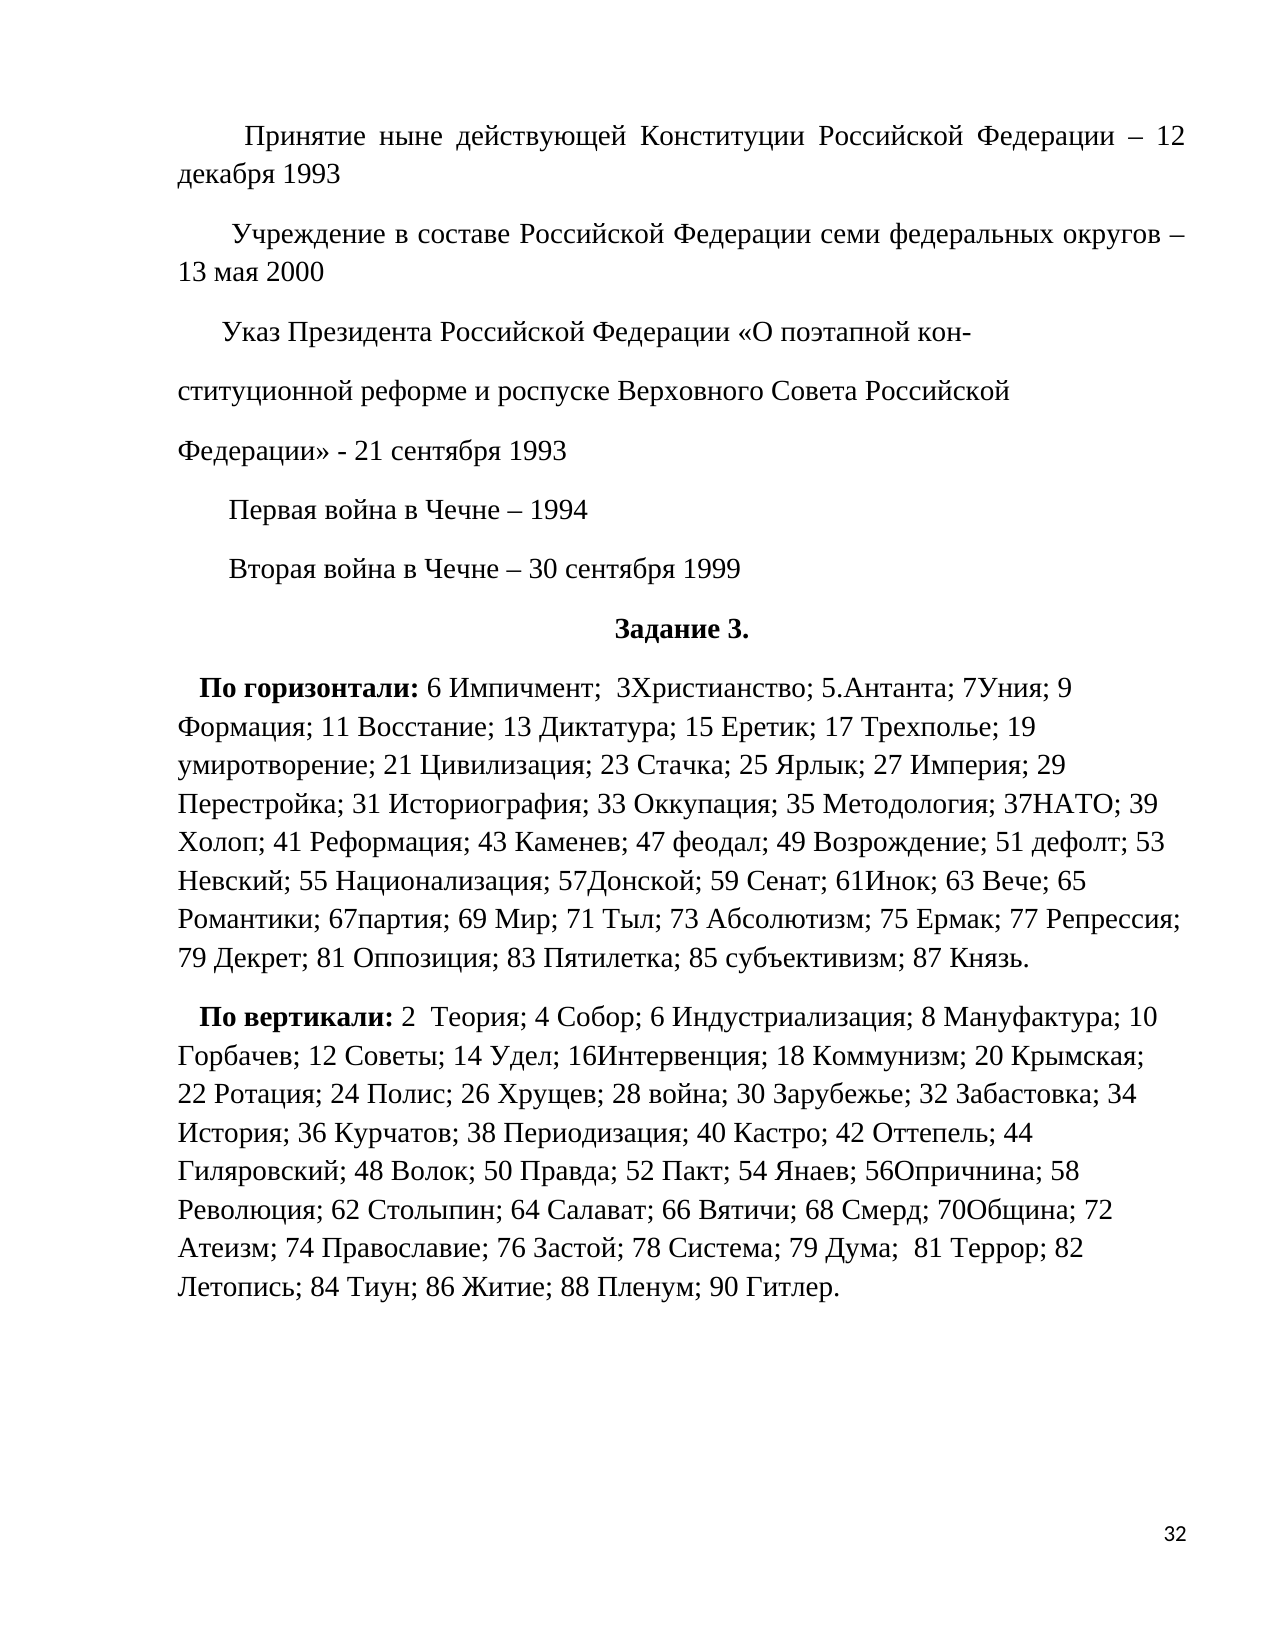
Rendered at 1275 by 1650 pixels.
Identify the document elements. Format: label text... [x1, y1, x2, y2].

text По горизонтали: 6 Импичмент; 3Христианство; 5.Антанта; 7Уния; 9 Формация; 11 Восстание; 13 Диктатура; 15 Еретик; 17 Трехполье; 19 умиротворение; 21 Цивилизация; 23 Стачка; 25 Ярлык; 27 Империя; 29 Перестройка; 31 Историография; 33 Оккупация; 35 Методология; 37НАТО; 39 Холоп; 41 Реформация; 43 Каменев; 47 феодал; 49 Возрождение; 51 дефолт; 53 Невский; 55 Национализация; 57Донской; 59 Сенат; 61Инок; 63 Вече; 65 Романтики; 67партия; 69 Мир; 71 Тыл; 73 Абсолютизм; 75 Ермак; 77 Репрессия; 79 Декрет; 81 Оппозиция; 83 Пятилетка; 85 субъективизм; 87 Князь. [177, 670, 1186, 973]
text Указ Президента Российской Федерации «О поэтапной кон- [177, 314, 1186, 347]
text Принятие ныне действующей Конституции Российской Федерации – 12 декабря 1993 [177, 118, 1186, 190]
text Первая война в Чечне – 1994 [177, 492, 1186, 526]
text Учреждение в составе Российской Федерации семи федеральных округов – 13 мая 2000 [177, 216, 1186, 288]
text Вторая война в Чечне – 30 сентября 1999 [177, 551, 1186, 585]
text Задание 3. [177, 611, 1186, 644]
text По вертикали: 2 Теория; 4 Собор; 6 Индустриализация; 8 Мануфактура; 10 Горбачев; 12 Советы; 14 Удел; 16Интервенция; 18 Коммунизм; 20 Крымская; 22 Ротация; 24 Полис; 26 Хрущев; 28 война; 30 Зарубежье; 32 Забастовка; 34 История; 36 Курчатов; 38 Периодизация; 40 Кастро; 42 Оттепель; 44 Гиляровский; 48 Волок; 50 Правда; 52 Пакт; 54 Янаев; 56Опричнина; 58 Революция; 62 Столыпин; 64 Салават; 66 Вятичи; 68 Смерд; 70Община; 72 Атеизм; 74 Православие; 76 Застой; 78 Система; 79 Дума; 81 Террор; 82 Летопись; 84 Тиун; 86 Житие; 88 Пленум; 90 Гитлер. [177, 999, 1186, 1303]
text Федерации» - 21 сентября 1993 [177, 433, 1186, 466]
text ституционной реформе и роспуске Верховного Совета Российской [177, 373, 1186, 407]
